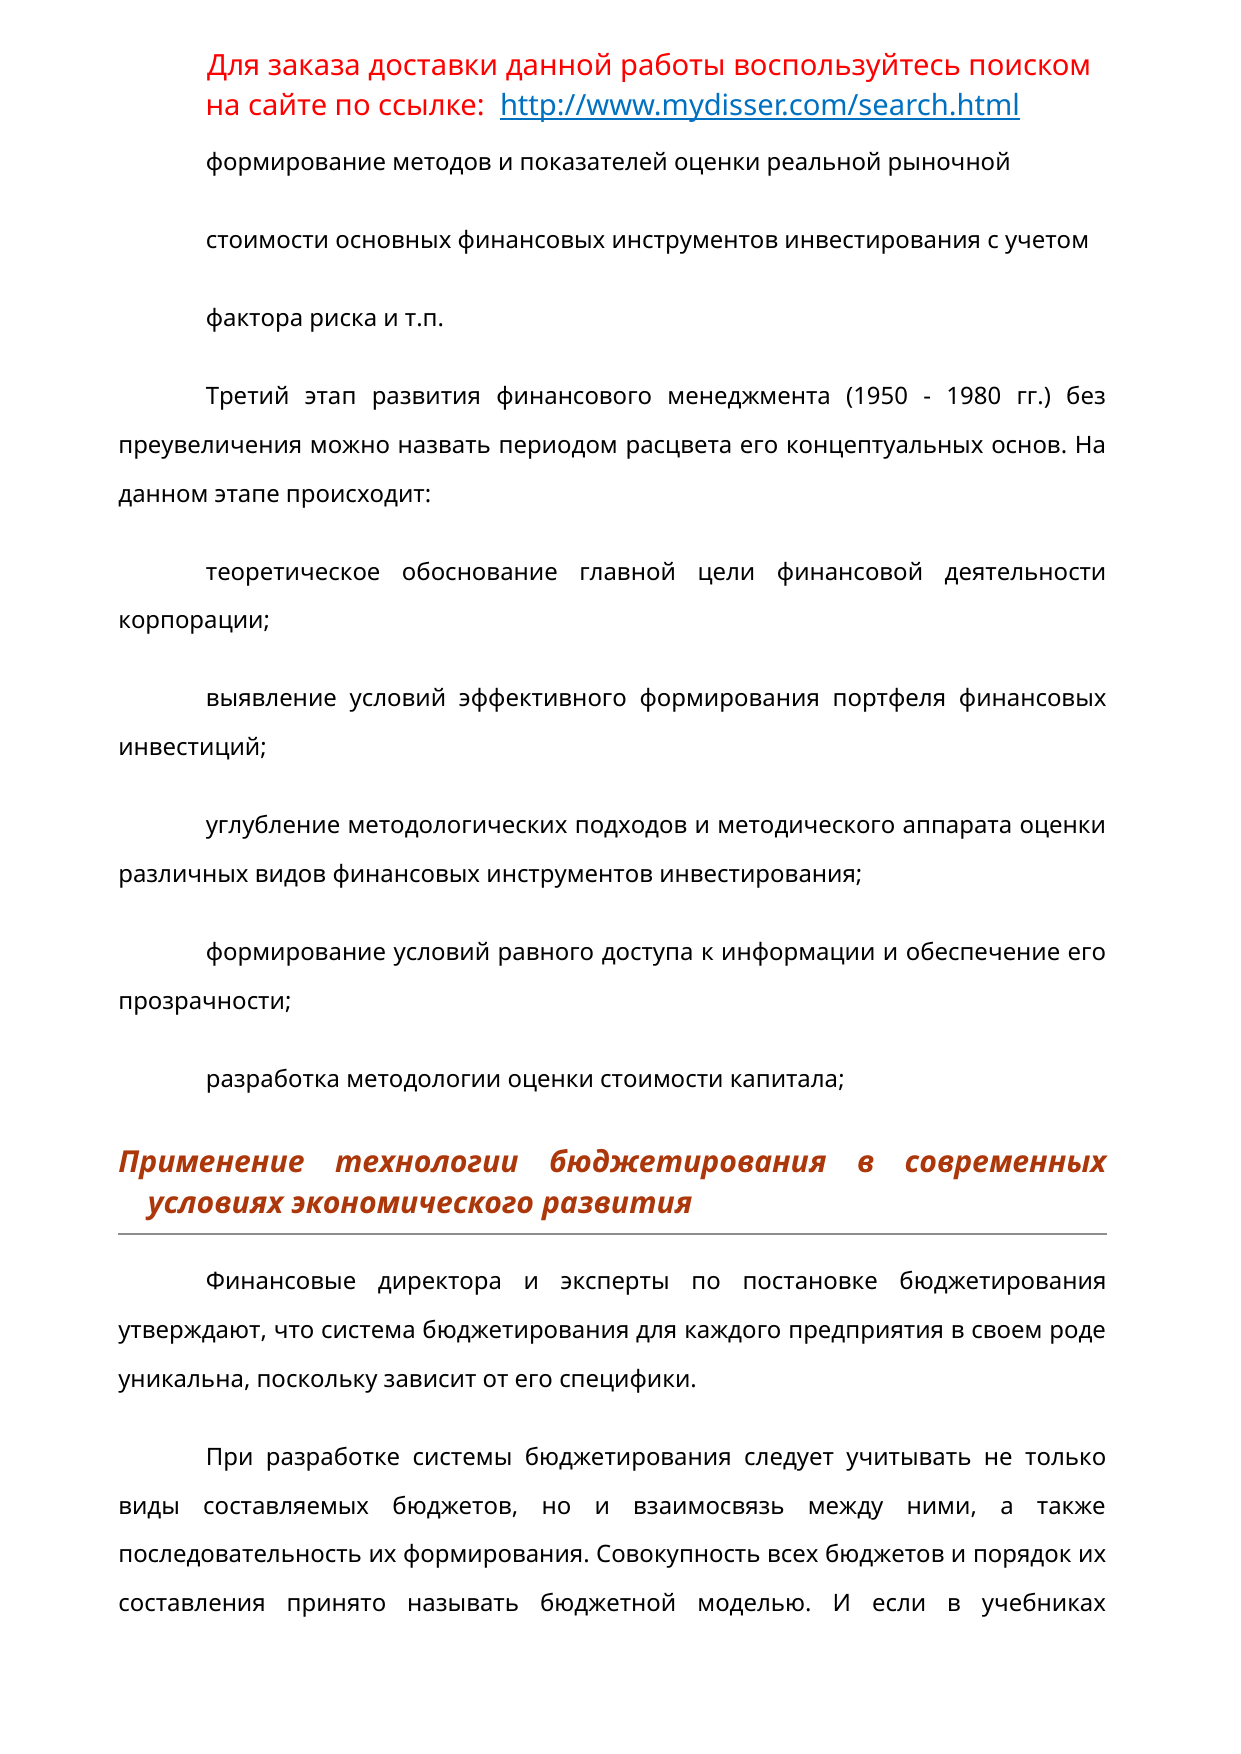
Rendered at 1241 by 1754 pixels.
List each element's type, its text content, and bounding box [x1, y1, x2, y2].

text Финансовые директора и эксперты по постановке бюджетирования утверждают, что система бюджетирования для каждого предприятия в своем роде уникальна, поскольку зависит от его специфики. [118, 1264, 1107, 1394]
text углубление методологических подходов и методического аппарата оценки различных видов финансовых инструментов инвестирования; [118, 808, 1107, 889]
text Третий этап развития финансового менеджмента (1950 - 1980 гг.) без преувеличения можно назвать периодом расцвета его концептуальных основ. На данном этапе происходит: [118, 379, 1107, 509]
text выявление условий эффективного формирования портфеля финансовых инвестиций; [118, 681, 1107, 763]
text стоимости основных финансовых инструментов инвестирования с учетом [118, 223, 1107, 255]
subtitle Применение технологии бюджетирования в современных условиях экономического развития [118, 1140, 1107, 1233]
text теоретическое обоснование главной цели финансовой деятельности корпорации; [118, 554, 1107, 636]
text разработка методологии оценки стоимости капитала; [118, 1062, 1107, 1094]
text фактора риска и т.п. [118, 301, 1107, 333]
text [118, 1439, 1107, 1619]
text формирование методов и показателей оценки реальной рыночной [118, 144, 1107, 177]
text формирование условий равного доступа к информации и обеспечение его прозрачности; [118, 935, 1107, 1016]
